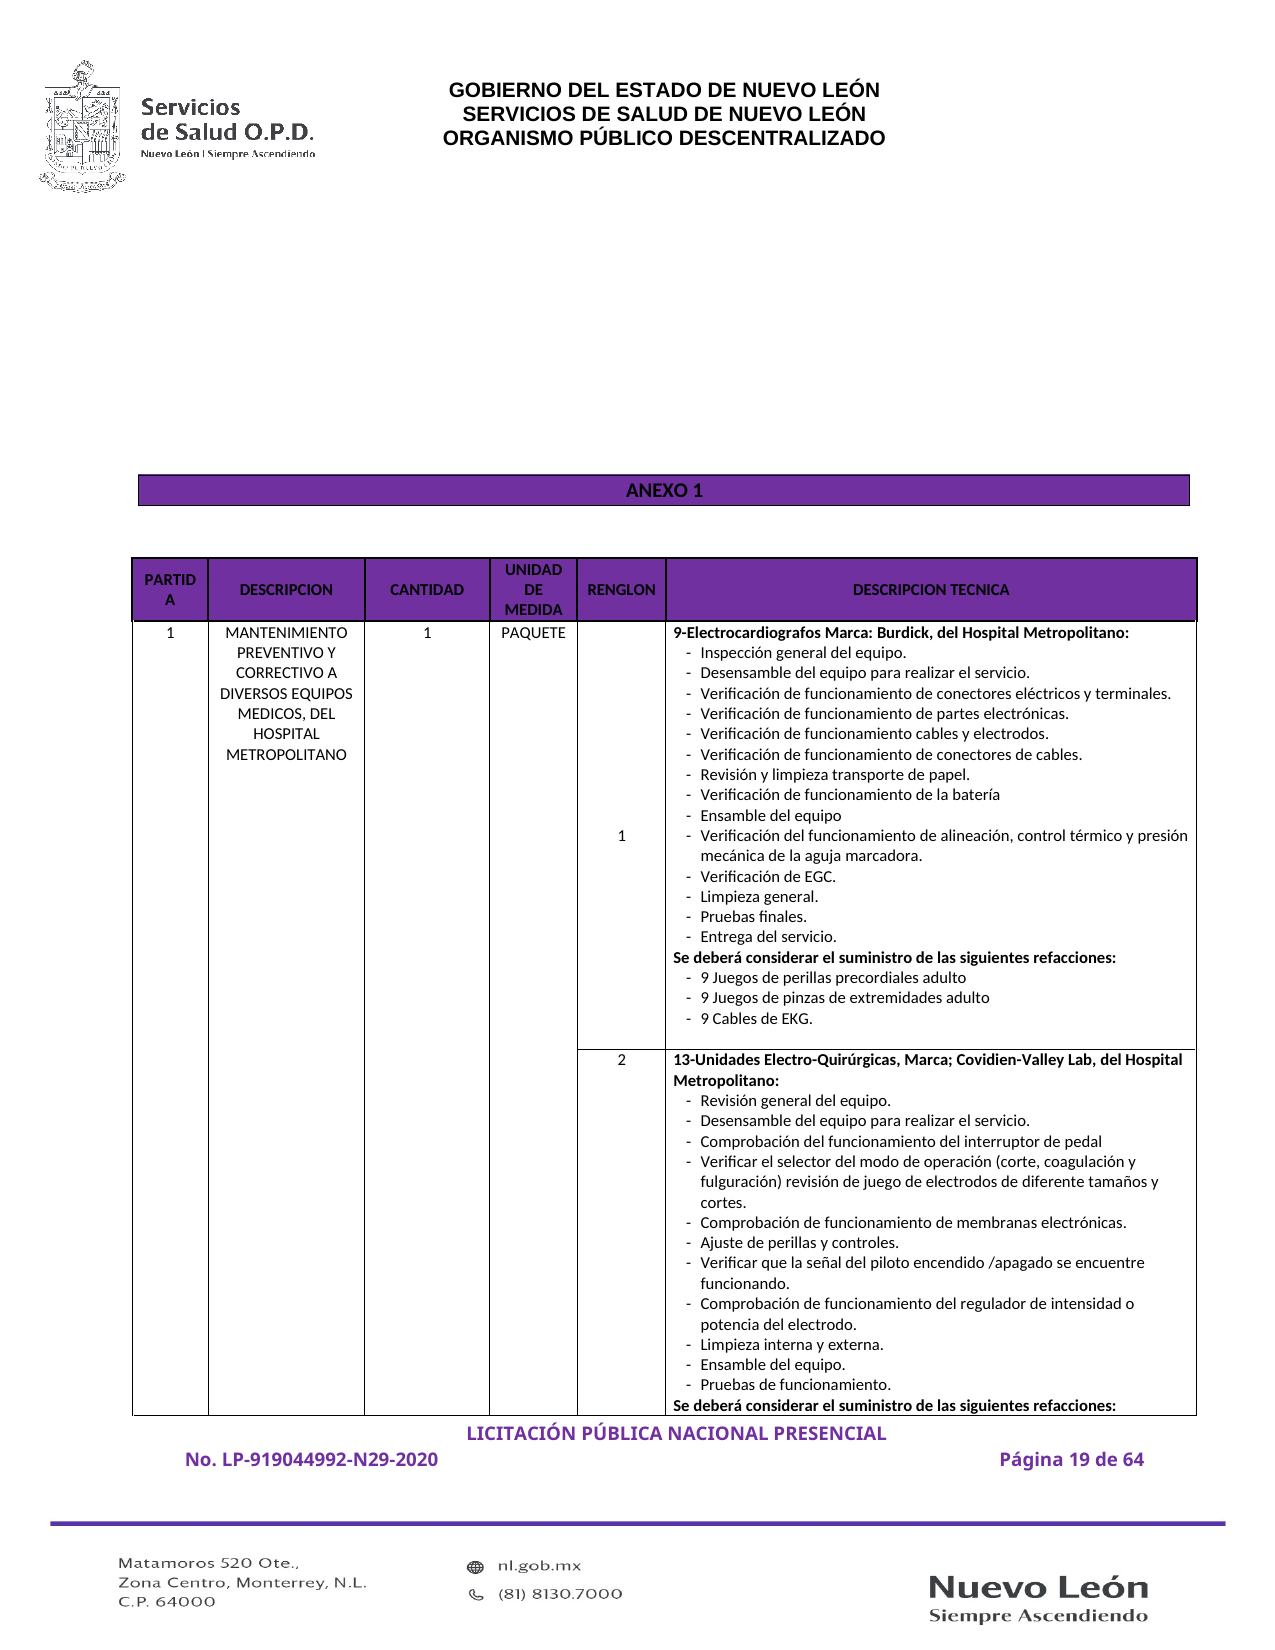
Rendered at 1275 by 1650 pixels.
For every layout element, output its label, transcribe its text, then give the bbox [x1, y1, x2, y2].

table_cell 9-Electrocardiografos Marca: Burdick, del Hospital Metropolitano: Inspección general del equipo. Desensamble del equipo para realizar el servicio. Verificación de funcionamiento de conectores eléctricos y terminales. Verificación de funcionamiento de partes electrónicas. Verificación de funcionamiento cables y electrodos. Verificación de funcionamiento de conectores de cables. Revisión y limpieza transporte de papel. Verificación de funcionamiento de la batería Ensamble del equipo Verificación del funcionamiento de alineación, control térmico y presión mecánica de la aguja marcadora. Verificación de EGC. Limpieza general. Pruebas finales. Entrega del servicio. Se deberá considerar el suministro de las siguientes refacciones: 9 Juegos de perillas precordiales adulto 9 Juegos de pinzas de extremidades adulto 9 Cables de EKG. [666, 620, 1196, 1049]
table_header CANTIDAD [366, 559, 489, 620]
table_cell 2 [578, 1050, 665, 1415]
table_header DESCRIPCION TECNICA [667, 559, 1196, 620]
table_header RENGLON [578, 559, 665, 620]
table_cell 1 [133, 621, 208, 1415]
text ANEXO 1 [139, 476, 1189, 505]
picture [46, 1516, 1226, 1632]
table_cell 1 [365, 622, 489, 1415]
table_header UNIDAD DE MEDIDA [491, 559, 576, 620]
picture [3, 3, 350, 249]
table_cell MANTENIMIENTO PREVENTIVO Y CORRECTIVO A DIVERSOS EQUIPOS MEDICOS, DEL HOSPITAL METROPOLITANO [209, 622, 364, 1415]
table_cell 1 [578, 622, 665, 1049]
table_cell PAQUETE [490, 622, 577, 1415]
table_header PARTIDA [133, 559, 207, 620]
table_header DESCRIPCION [209, 559, 364, 620]
